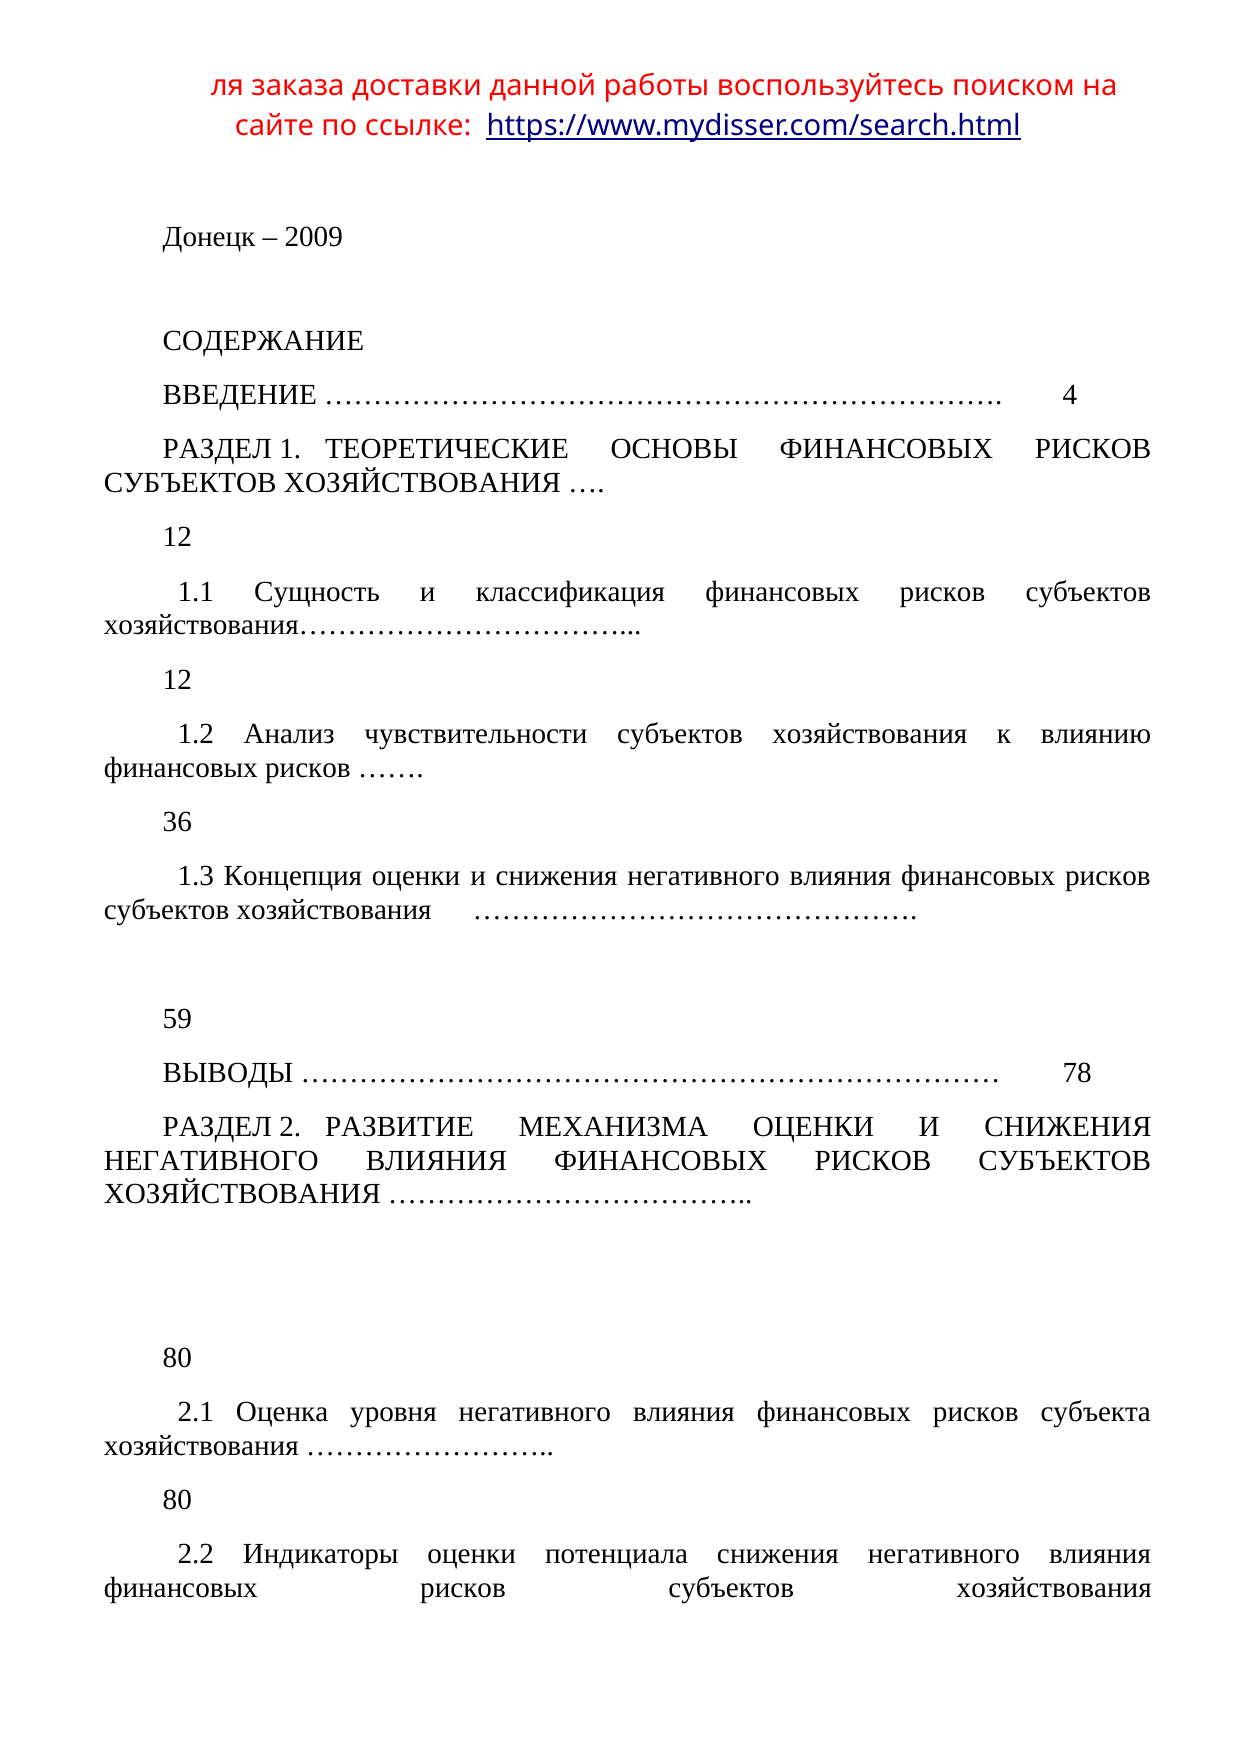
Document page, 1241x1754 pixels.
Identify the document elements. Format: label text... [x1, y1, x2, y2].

text 1.1 Сущность и классификация финансовых рисков субъектов хозяйствования……………………………... [103, 574, 1152, 641]
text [103, 1536, 1152, 1603]
text 36 [103, 804, 1152, 838]
text 59 [103, 1001, 1152, 1034]
text Донецк – 2009 [103, 219, 1152, 252]
text ВВЕДЕНИЕ ……………………………………………………………. 4 [103, 377, 1152, 411]
text 1.3 Концепция оценки и снижения негативного влияния финансовых рисков субъектов хозяйствования ………………………………………. [103, 858, 1152, 926]
text ВЫВОДЫ ……………………………………………………………… 78 [103, 1055, 1152, 1089]
text 1.2 Анализ чувствительности субъектов хозяйствования к влиянию финансовых рисков ……. [103, 716, 1152, 783]
text 12 [103, 519, 1152, 553]
text СОДЕРЖАНИЕ [103, 323, 1152, 356]
text РАЗДЕЛ 1. ТЕОРЕТИЧЕСКИЕ ОСНОВЫ ФИНАНСОВЫХ РИСКОВ СУБЪЕКТОВ ХОЗЯЙСТВОВАНИЯ …. [103, 432, 1152, 499]
text РАЗДЕЛ 2. РАЗВИТИЕ МЕХАНИЗМА ОЦЕНКИ И СНИЖЕНИЯ НЕГАТИВНОГО ВЛИЯНИЯ ФИНАНСОВЫХ РИСКОВ СУБЪЕКТОВ ХОЗЯЙСТВОВАНИЯ ……………………………….. [103, 1109, 1152, 1210]
text 80 [103, 1340, 1152, 1373]
text 80 [103, 1482, 1152, 1516]
text 12 [103, 662, 1152, 695]
text 2.1 Оценка уровня негативного влияния финансовых рисков субъекта хозяйствования …………………….. [103, 1394, 1152, 1461]
